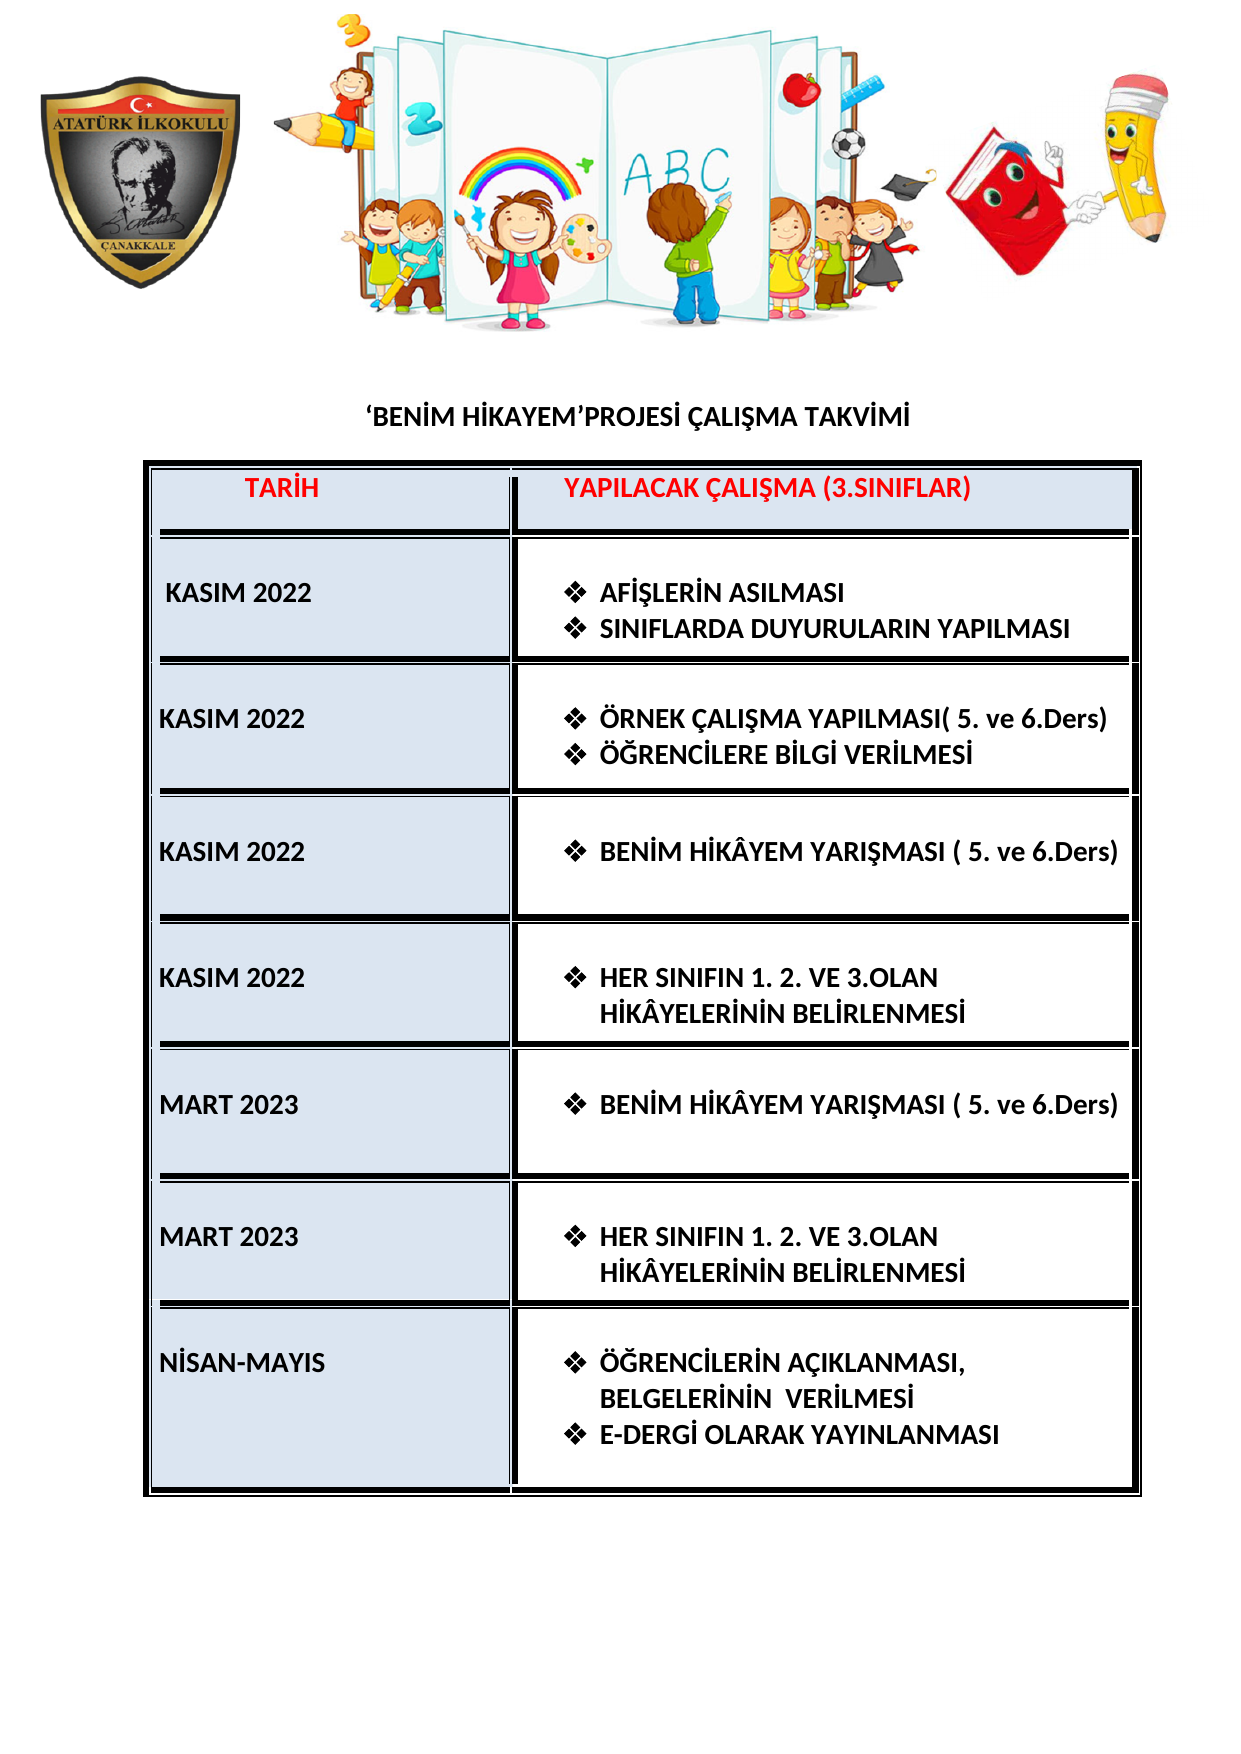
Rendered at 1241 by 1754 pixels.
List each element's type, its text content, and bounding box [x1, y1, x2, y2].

table_cell AFİŞLERİN ASILMASI SINIFLARDA DUYURULARIN YAPILMASI [513, 529, 1137, 656]
table_cell KASIM 2022 [149, 914, 513, 1041]
table_header TARİH [149, 466, 513, 529]
table_cell MART 2023 [149, 1173, 513, 1299]
table_cell ÖRNEK ÇALIŞMA YAPILMASI( 5. ve 6.Ders) ÖĞRENCİLERE BİLGİ VERİLMESİ [513, 656, 1137, 788]
table_cell HER SINIFIN 1. 2. VE 3.OLAN HİKÂYELERİNİN BELİRLENMESİ [513, 914, 1137, 1041]
table_cell KASIM 2022 [149, 656, 513, 788]
picture [273, 14, 1213, 332]
picture [40, 76, 241, 289]
table_cell ÖĞRENCİLERİN AÇIKLANMASI, BELGELERİNİN VERİLMESİ E-DERGİ OLARAK YAYINLANMASI [513, 1300, 1137, 1487]
table_cell BENİM HİKÂYEM YARIŞMASI ( 5. ve 6.Ders) [513, 1041, 1137, 1173]
table_cell KASIM 2022 [149, 788, 513, 914]
table_cell NİSAN-MAYIS [149, 1300, 513, 1487]
table_header YAPILACAK ÇALIŞMA (3.SINIFLAR) [513, 470, 1132, 529]
text ‘BENİM HİKAYEM’PROJESİ ÇALIŞMA TAKVİMİ [148, 398, 1093, 434]
table_cell BENİM HİKÂYEM YARIŞMASI ( 5. ve 6.Ders) [513, 788, 1137, 914]
table_cell HER SINIFIN 1. 2. VE 3.OLAN HİKÂYELERİNİN BELİRLENMESİ [513, 1173, 1137, 1299]
table_cell MART 2023 [149, 1041, 513, 1173]
table_cell KASIM 2022 [149, 529, 513, 656]
